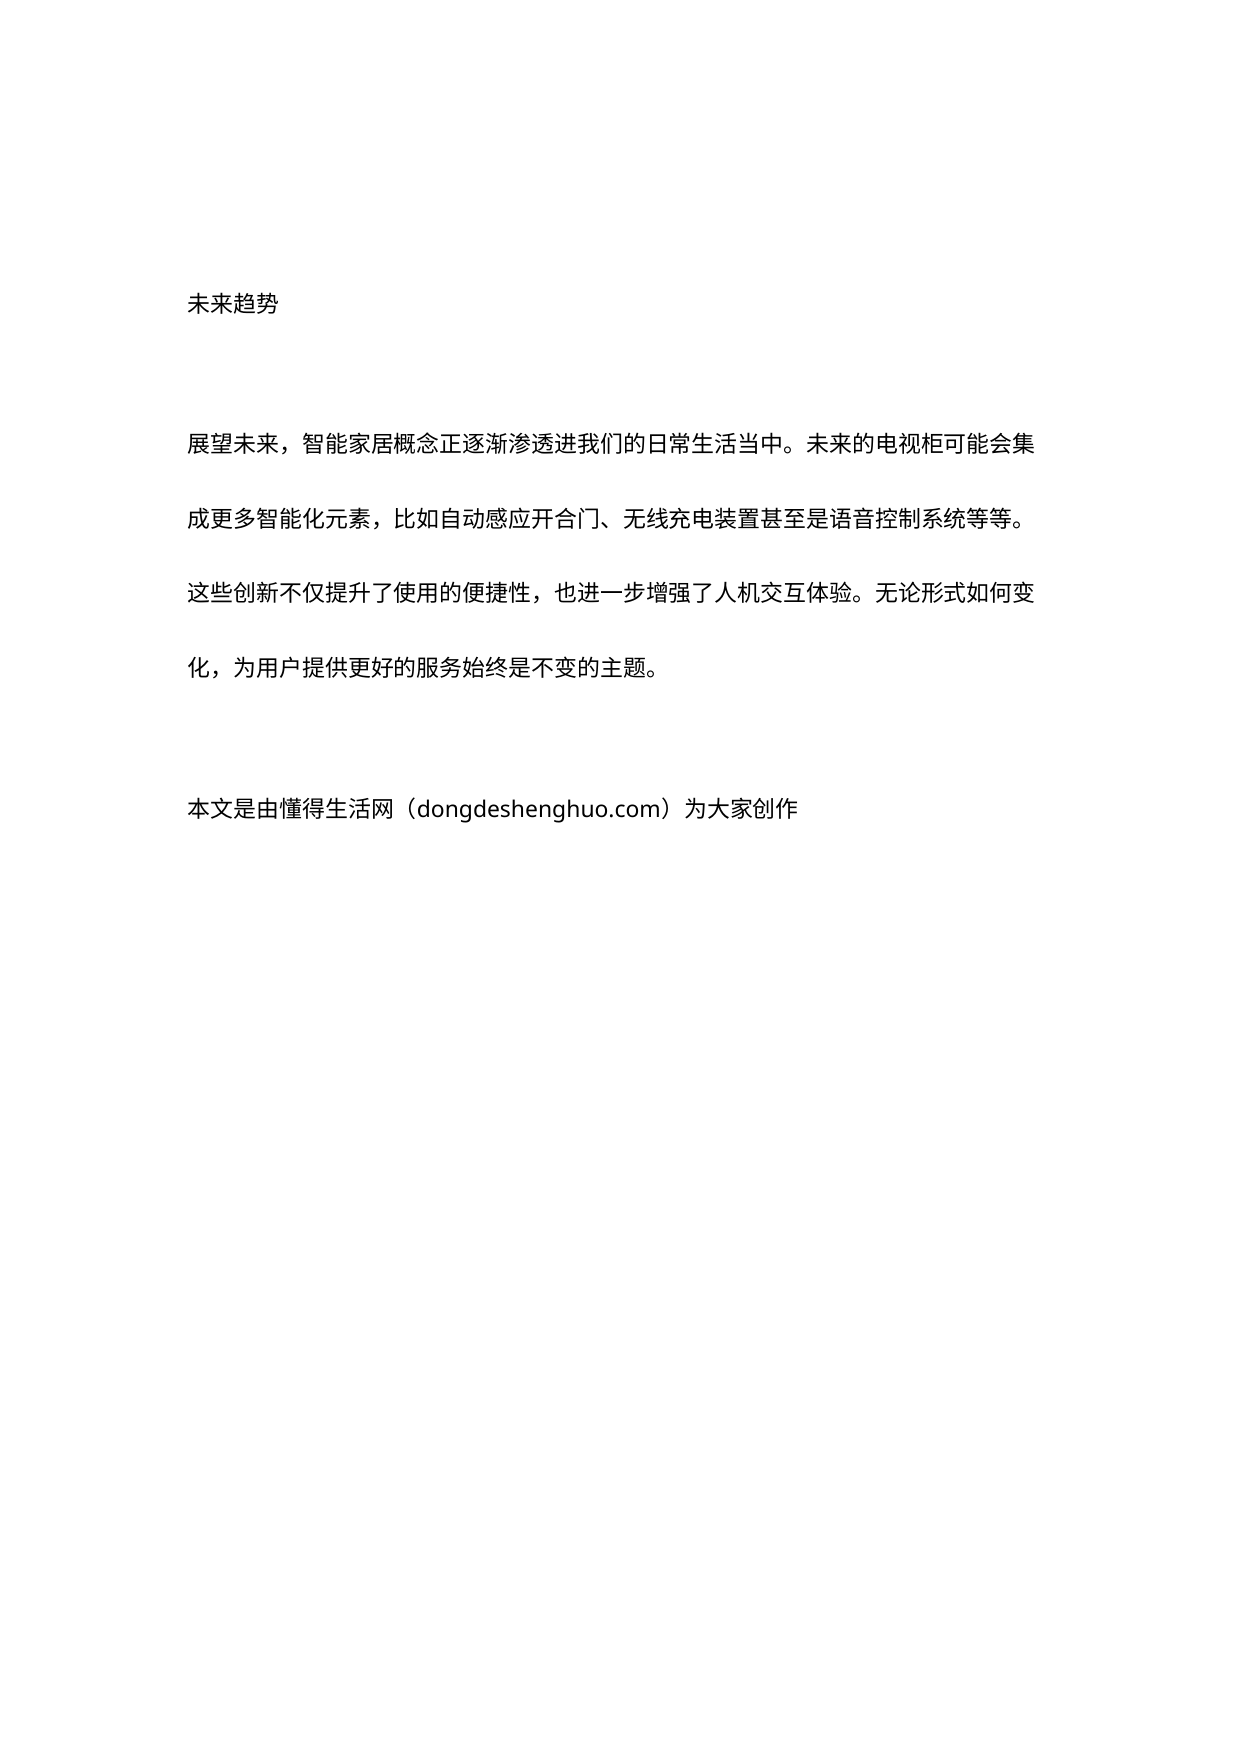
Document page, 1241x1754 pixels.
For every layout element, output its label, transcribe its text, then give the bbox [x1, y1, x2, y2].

text 未来趋势 [187, 270, 1053, 335]
text 本文是由懂得生活网（dongdeshenghuo.com）为大家创作 [187, 774, 1053, 839]
text 展望未来，智能家居概念正逐渐渗透进我们的日常生活当中。未来的电视柜可能会集成更多智能化元素，比如自动感应开合门、无线充电装置甚至是语音控制系统等等。这些创新不仅提升了使用的便捷性，也进一步增强了人机交互体验。无论形式如何变化，为用户提供更好的服务始终是不变的主题。 [187, 410, 1053, 699]
